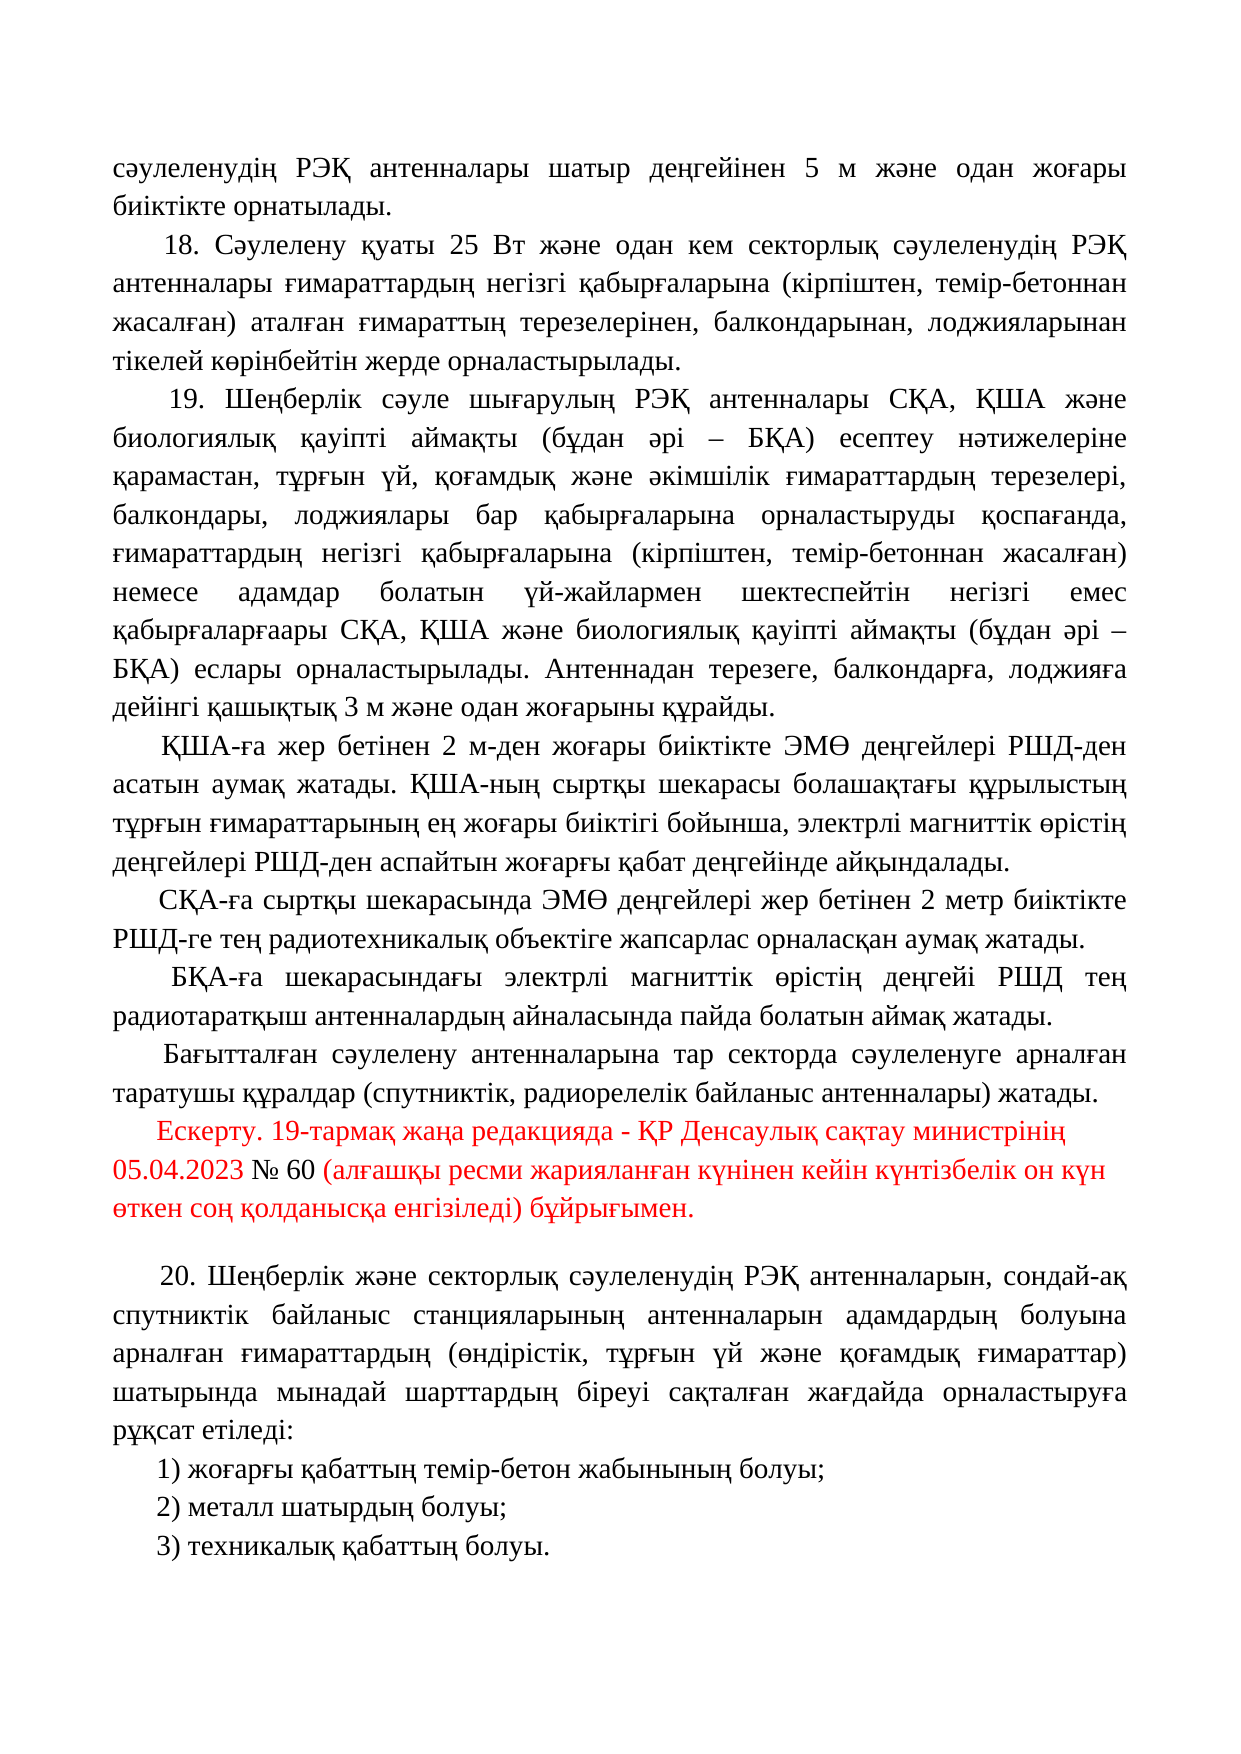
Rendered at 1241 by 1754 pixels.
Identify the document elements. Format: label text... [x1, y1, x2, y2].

text 2) металл шатырдың болуы; [112, 1489, 1128, 1523]
text 20. Шеңберлік және секторлық сәулеленудің РЭҚ антенналарын, сондай-ақ спутниктік байланыс станцияларының антенналарын адамдардың болуына арналған ғимараттардың (өндірістік, тұрғын үй және қоғамдық ғимараттар) шатырында мынадай шарттардың біреуі сақталған жағдайда орналастыруға рұқсат етіледі: [112, 1258, 1128, 1446]
text ҚША-ға жер бетінен 2 м-ден жоғары биіктікте ЭМӨ деңгейлері РШД-ден асатын аумақ жатады. ҚША-ның сыртқы шекарасы болашақтағы құрылыстың тұрғын ғимараттарының ең жоғары биіктігі бойынша, электрлі магниттік өрістің деңгейлері РШД-ден аспайтын жоғарғы қабат деңгейінде айқындалады. [112, 728, 1128, 877]
text 18. Сәулелену қуаты 25 Вт және одан кем секторлық сәулеленудің РЭҚ антенналары ғимараттардың негізгі қабырғаларына (кірпіштен, темір-бетоннан жасалған) аталған ғимараттың терезелерінен, балкондарынан, лоджияларынан тікелей көрінбейтін жерде орналастырылады. [112, 227, 1128, 376]
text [112, 150, 1128, 222]
text СҚА-ға сыртқы шекарасында ЭМӨ деңгейлері жер бетінен 2 метр биіктікте РШД-ге тең радиотехникалық объектіге жапсарлас орналасқан аумақ жатады. [112, 882, 1128, 954]
text 19. Шеңберлік сәуле шығарулың РЭҚ антенналары СҚА, ҚША және биологиялық қауіпті аймақты (бұдан әрі – БҚА) есептеу нәтижелеріне қарамастан, тұрғын үй, қоғамдық және әкімшілік ғимараттардың терезелері, балкондары, лоджиялары бар қабырғаларына орналастыруды қоспағанда, ғимараттардың негізгі қабырғаларына (кірпіштен, темір-бетоннан жасалған) немесе адамдар болатын үй-жайлармен шектеспейтін негізгі емес қабырғаларғаары СҚА, ҚША және биологиялық қауіпті аймақты (бұдан әрі – БҚА) еслары орналастырылады. Антеннадан терезеге, балкондарға, лоджияға дейінгі қашықтық 3 м және одан жоғарыны құрайды. [112, 381, 1128, 723]
text Бағытталған сәулелену антенналарына тар секторда сәулеленуге арналған таратушы құралдар (спутниктік, радиорелелік байланыс антенналары) жатады. [112, 1036, 1128, 1108]
text 3) техникалық қабаттың болуы. [112, 1528, 1128, 1562]
text 1) жоғарғы қабаттың темір-бетон жабынының болуы; [112, 1451, 1128, 1484]
text БҚА-ға шекарасындағы электрлі магниттік өрістің деңгейі РШД тең радиотаратқыш антенналардың айналасында пайда болатын аймақ жатады. [112, 959, 1128, 1031]
text Ескерту. 19-тармақ жаңа редакцияда - ҚР Денсаулық сақтау министрінің 05.04.2023 № 60 (алғашқы ресми жарияланған күнінен кейін күнтізбелік он күн өткен соң қолданысқа енгізіледі) бұйрығымен. [112, 1113, 1128, 1254]
